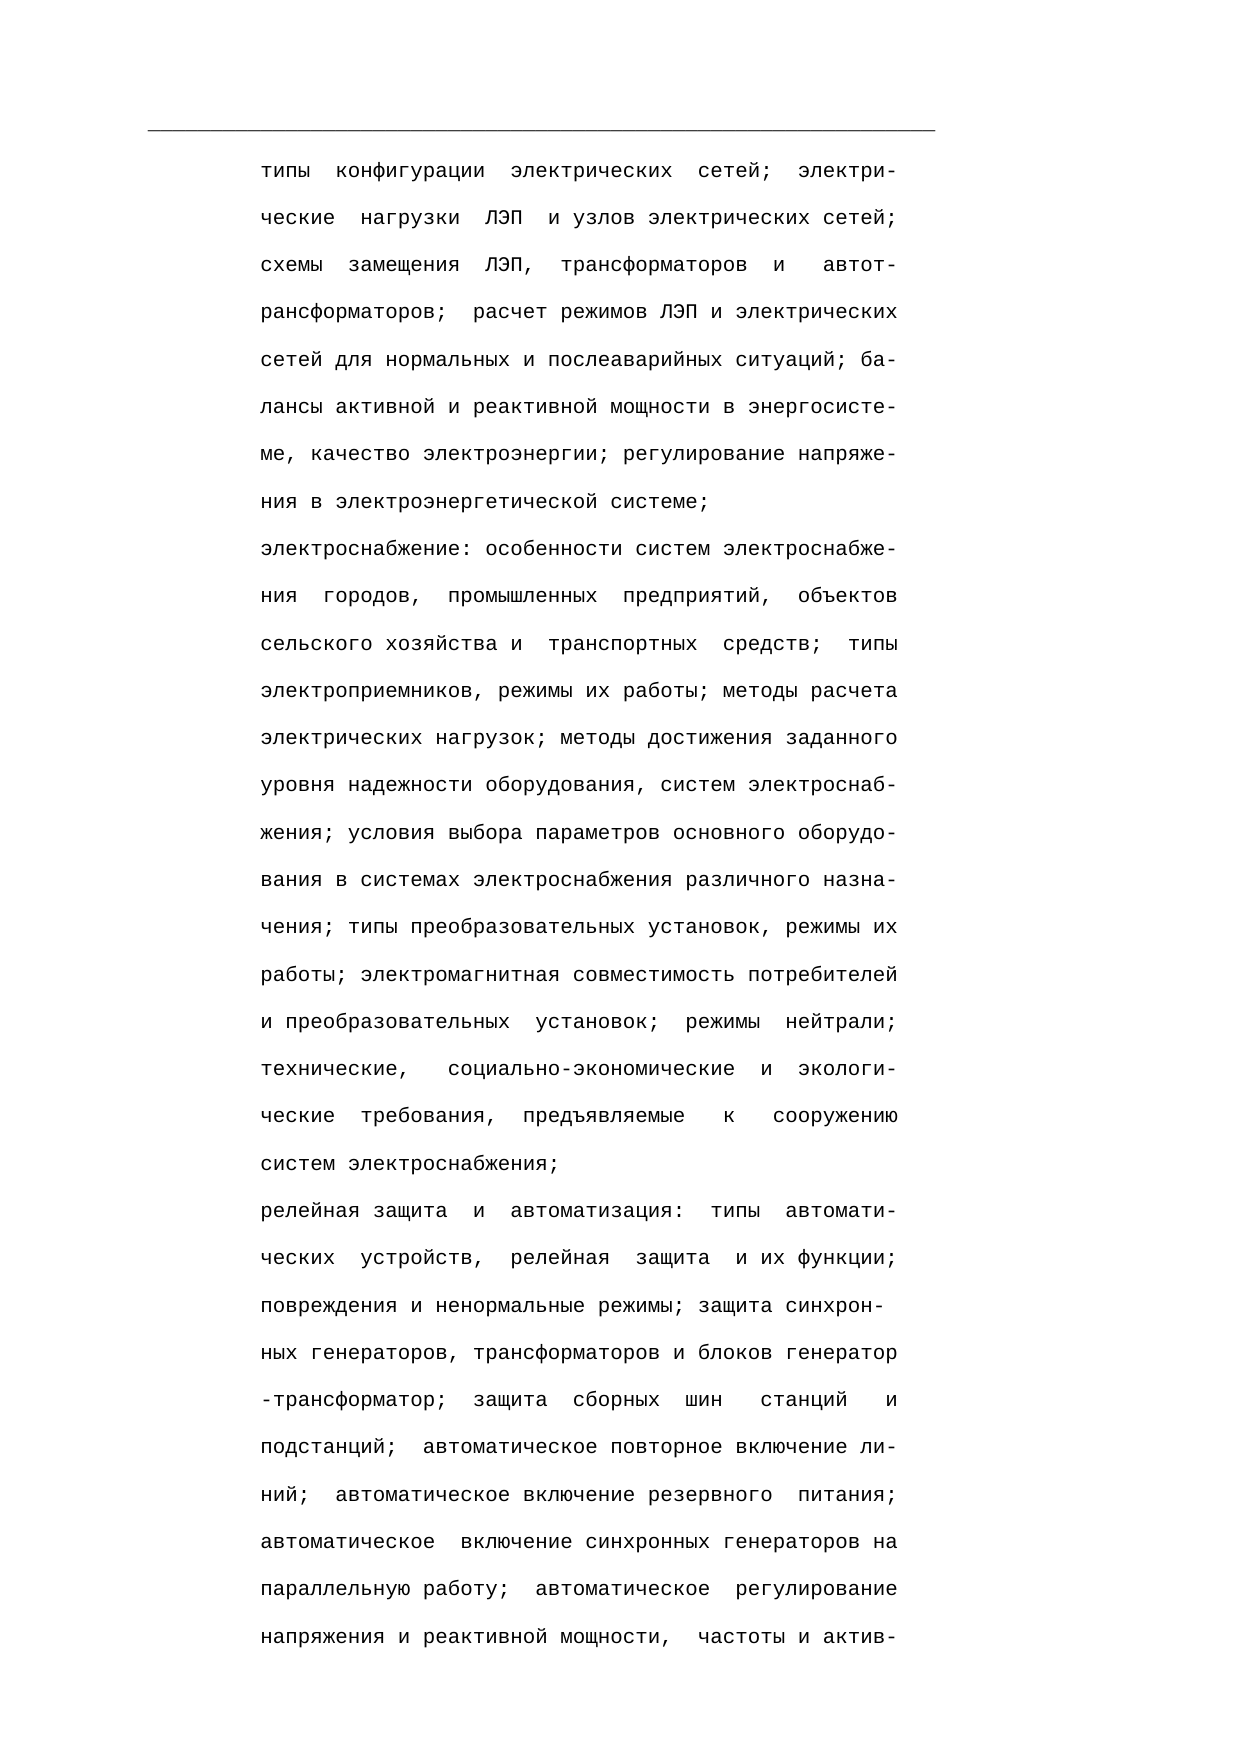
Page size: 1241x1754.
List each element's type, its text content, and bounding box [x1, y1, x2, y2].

text систем электроснабжения; [148, 1153, 1152, 1176]
text ческих устройств, релейная защита и их функции; [148, 1247, 1152, 1271]
text чения; типы преобразовательных установок, режимы их [148, 916, 1152, 940]
text подстанций; автоматическое повторное включение ли- [148, 1436, 1152, 1460]
text сетей для нормальных и послеаварийных ситуаций; ба- [148, 349, 1152, 372]
text повреждения и ненормальные режимы; защита синхрон- [148, 1294, 1152, 1318]
text жения; условия выбора параметров основного оборудо- [148, 822, 1152, 845]
text ния городов, промышленных предприятий, объектов [148, 585, 1152, 609]
text вания в системах электроснабжения различного назна- [148, 869, 1152, 893]
text уровня надежности оборудования, систем электроснаб- [148, 774, 1152, 798]
text автоматическое включение синхронных генераторов на [148, 1531, 1152, 1555]
text -трансформатор; защита сборных шин станций и [148, 1389, 1152, 1413]
text параллельную работу; автоматическое регулирование [148, 1578, 1152, 1602]
text ческие требования, предъявляемые к сооружению [148, 1105, 1152, 1129]
text напряжения и реактивной мощности, частоты и актив- [148, 1626, 1152, 1649]
text лансы активной и реактивной мощности в энергосисте- [148, 396, 1152, 420]
text ных генераторов, трансформаторов и блоков генератор [148, 1342, 1152, 1366]
text и преобразовательных установок; режимы нейтрали; [148, 1011, 1152, 1034]
text работы; электромагнитная совместимость потребителей [148, 963, 1152, 987]
text типы конфигурации электрических сетей; электри- [148, 159, 1152, 183]
text рансформаторов; расчет режимов ЛЭП и электрических [148, 301, 1152, 325]
text электрических нагрузок; методы достижения заданного [148, 727, 1152, 751]
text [148, 112, 1152, 136]
text ме, качество электроэнергии; регулирование напряже- [148, 443, 1152, 467]
text схемы замещения ЛЭП, трансформаторов и автот- [148, 254, 1152, 278]
text ческие нагрузки ЛЭП и узлов электрических сетей; [148, 207, 1152, 231]
text сельского хозяйства и транспортных средств; типы [148, 632, 1152, 656]
text технические, социально-экономические и экологи- [148, 1058, 1152, 1082]
text релейная защита и автоматизация: типы автомати- [148, 1200, 1152, 1224]
text электроприемников, режимы их работы; методы расчета [148, 680, 1152, 703]
text электроснабжение: особенности систем электроснабже- [148, 538, 1152, 562]
text ния в электроэнергетической системе; [148, 491, 1152, 514]
text ний; автоматическое включение резервного питания; [148, 1484, 1152, 1507]
